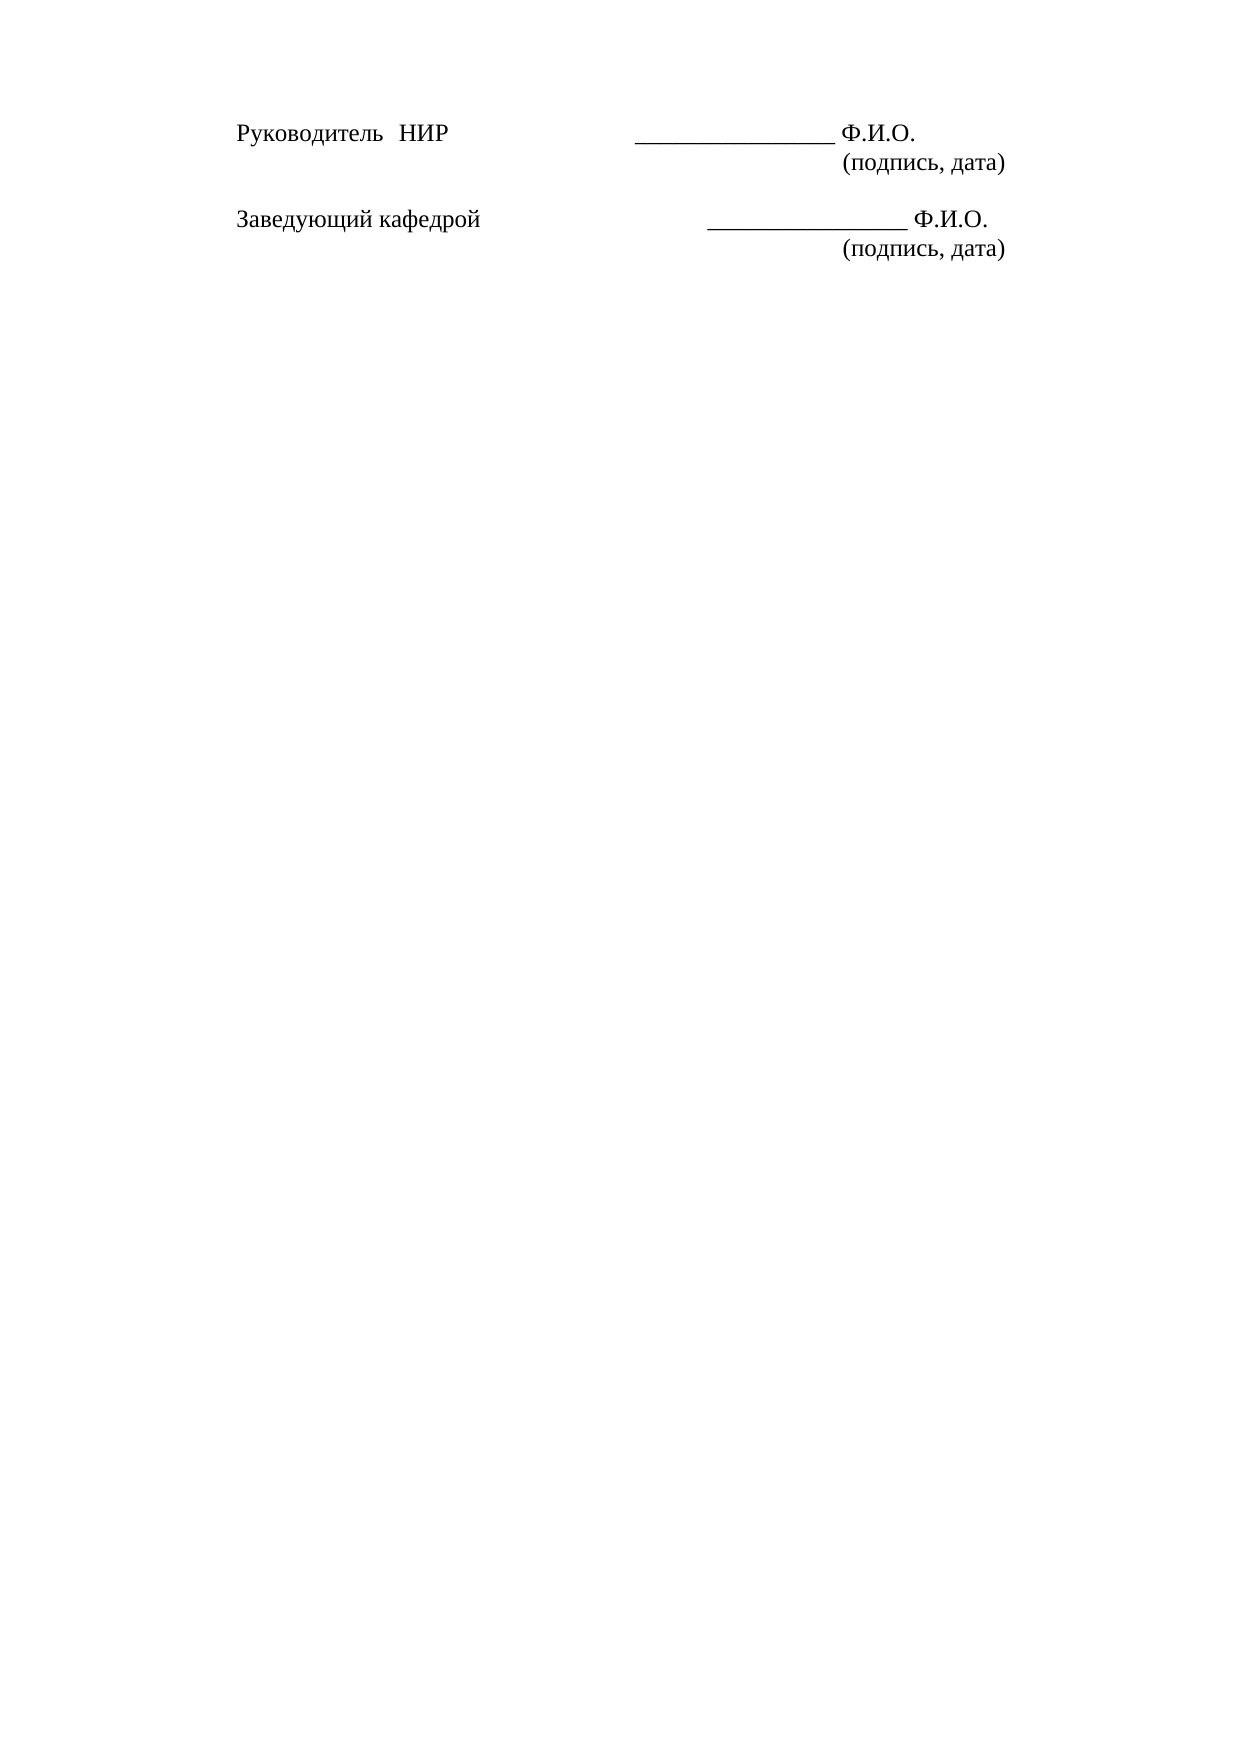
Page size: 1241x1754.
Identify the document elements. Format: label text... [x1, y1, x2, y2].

text (подпись, дата) [178, 147, 1152, 176]
text Руководитель НИР ________________ Ф.И.О. [178, 118, 1152, 147]
text Заведующий кафедрой ________________ Ф.И.О. [178, 204, 1152, 233]
text (подпись, дата) [178, 233, 1152, 262]
